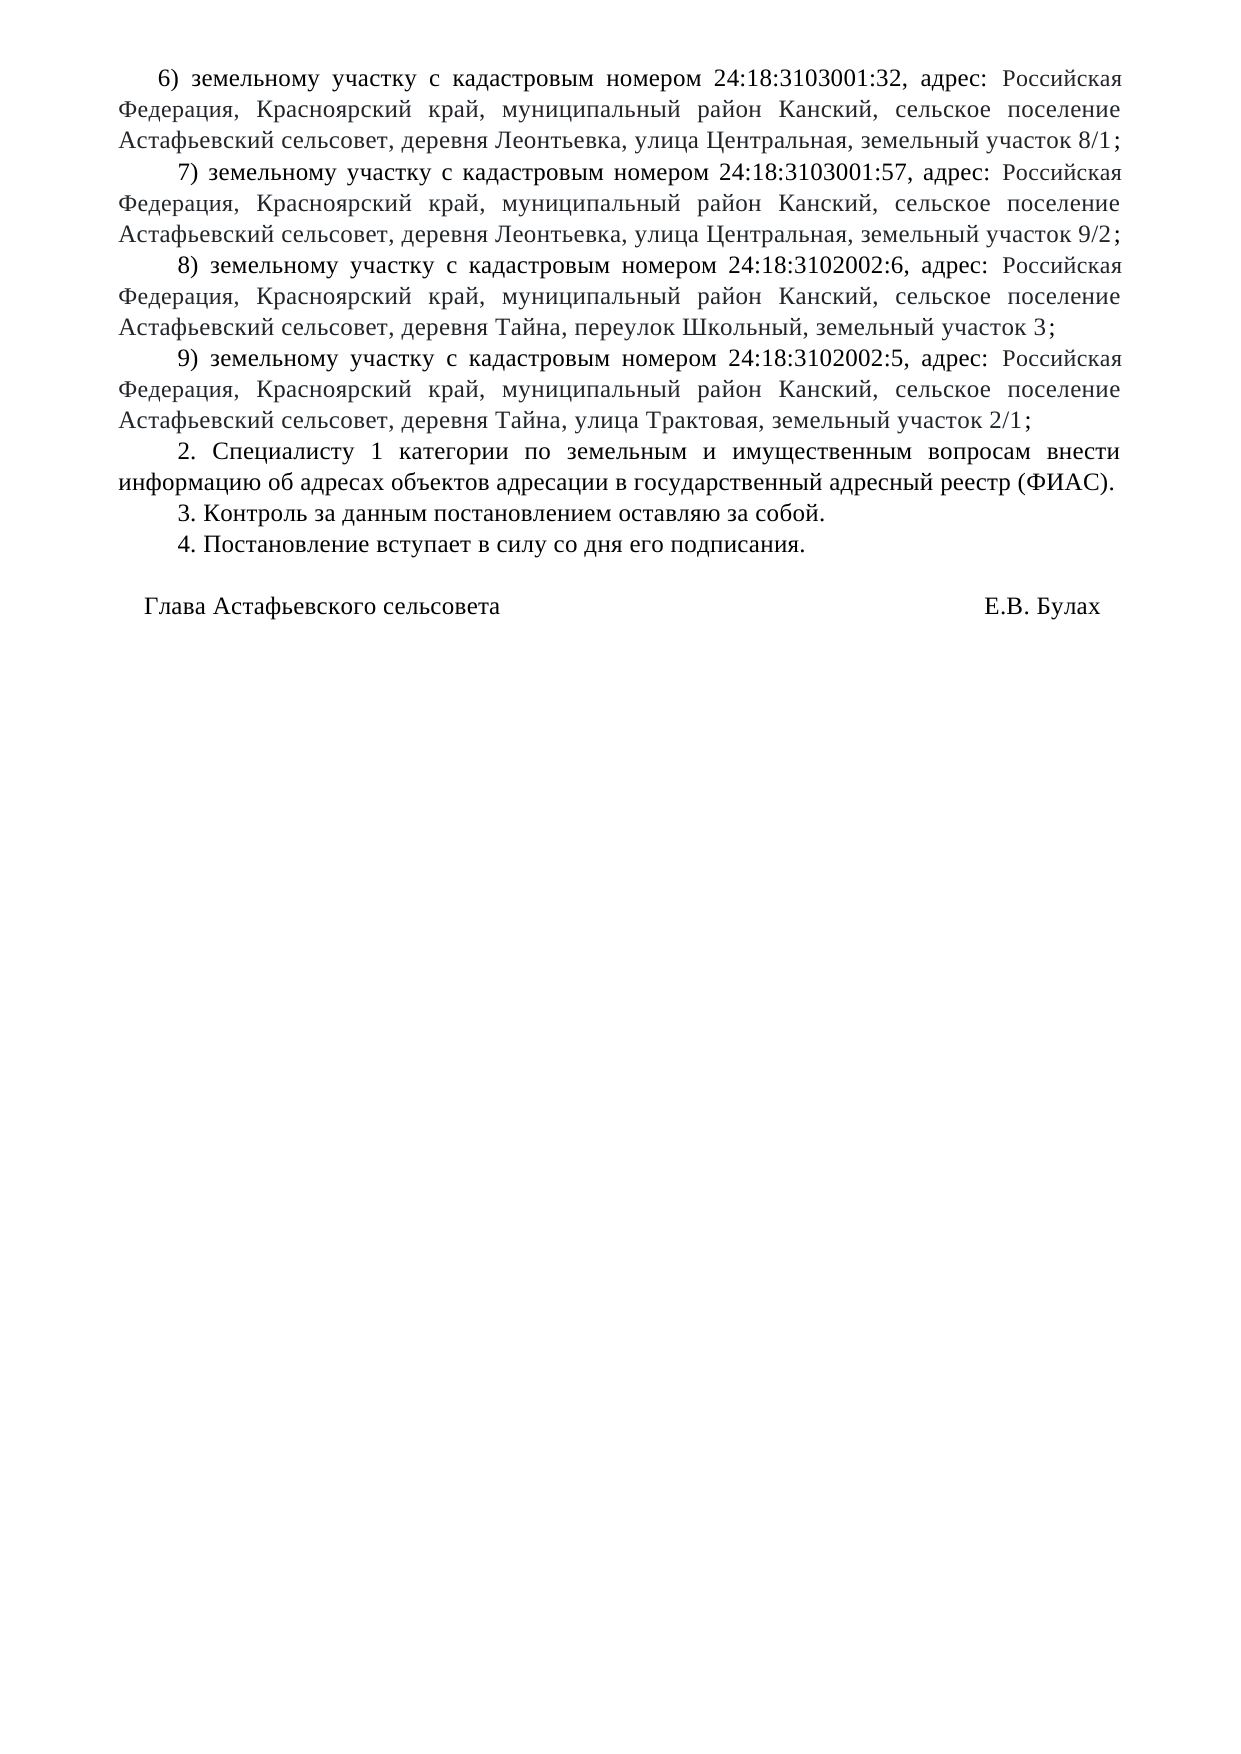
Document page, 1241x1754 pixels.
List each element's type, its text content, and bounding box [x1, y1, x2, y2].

text 8) земельному участку с кадастровым номером 24:18:3102002:6, адрес: Российская Федерация, Красноярский край, муниципальный район Канский, сельское поселение Астафьевский сельсовет, деревня Тайна, переулок Школьный, земельный участок 3; [118, 248, 1122, 282]
text 3. Контроль за данным постановлением оставляю за собой. [118, 497, 1122, 528]
text 4. Постановление вступает в силу со дня его подписания. [118, 528, 1122, 559]
text 9) земельному участку с кадастровым номером 24:18:3102002:5, адрес: Российская Федерация, Красноярский край, муниципальный район Канский, сельское поселение Астафьевский сельсовет, деревня Тайна, улица Трактовая, земельный участок 2/1; [118, 402, 1122, 434]
text 6) земельному участку с кадастровым номером 24:18:3103001:32, адрес: Российская Федерация, Красноярский край, муниципальный район Канский, сельское поселение Астафьевский сельсовет, деревня Леонтьевка, улица Центральная, земельный участок 8/1; [118, 123, 1122, 155]
text Глава Астафьевского сельсовета Е.В. Булах [0, 590, 1181, 621]
text 9) земельному участку с кадастровым номером 24:18:3102002:5, адрес: Российская Федерация, Красноярский край, муниципальный район Канский, сельское поселение Астафьевский сельсовет, деревня Тайна, улица Трактовая, земельный участок 2/1; [118, 341, 1122, 375]
text 8) земельному участку с кадастровым номером 24:18:3102002:6, адрес: Российская Федерация, Красноярский край, муниципальный район Канский, сельское поселение Астафьевский сельсовет, деревня Тайна, переулок Школьный, земельный участок 3; [118, 309, 1122, 341]
text 2. Специалисту 1 категории по земельным и имущественным вопросам внести информацию об адресах объектов адресации в государственный адресный реестр (ФИАС). [118, 434, 1122, 497]
text 6) земельному участку с кадастровым номером 24:18:3103001:32, адрес: Российская Федерация, Красноярский край, муниципальный район Канский, сельское поселение Астафьевский сельсовет, деревня Леонтьевка, улица Центральная, земельный участок 8/1; [118, 62, 1122, 96]
text 7) земельному участку с кадастровым номером 24:18:3103001:57, адрес: Российская Федерация, Красноярский край, муниципальный район Канский, сельское поселение Астафьевский сельсовет, деревня Леонтьевка, улица Центральная, земельный участок 9/2; [118, 155, 1122, 248]
